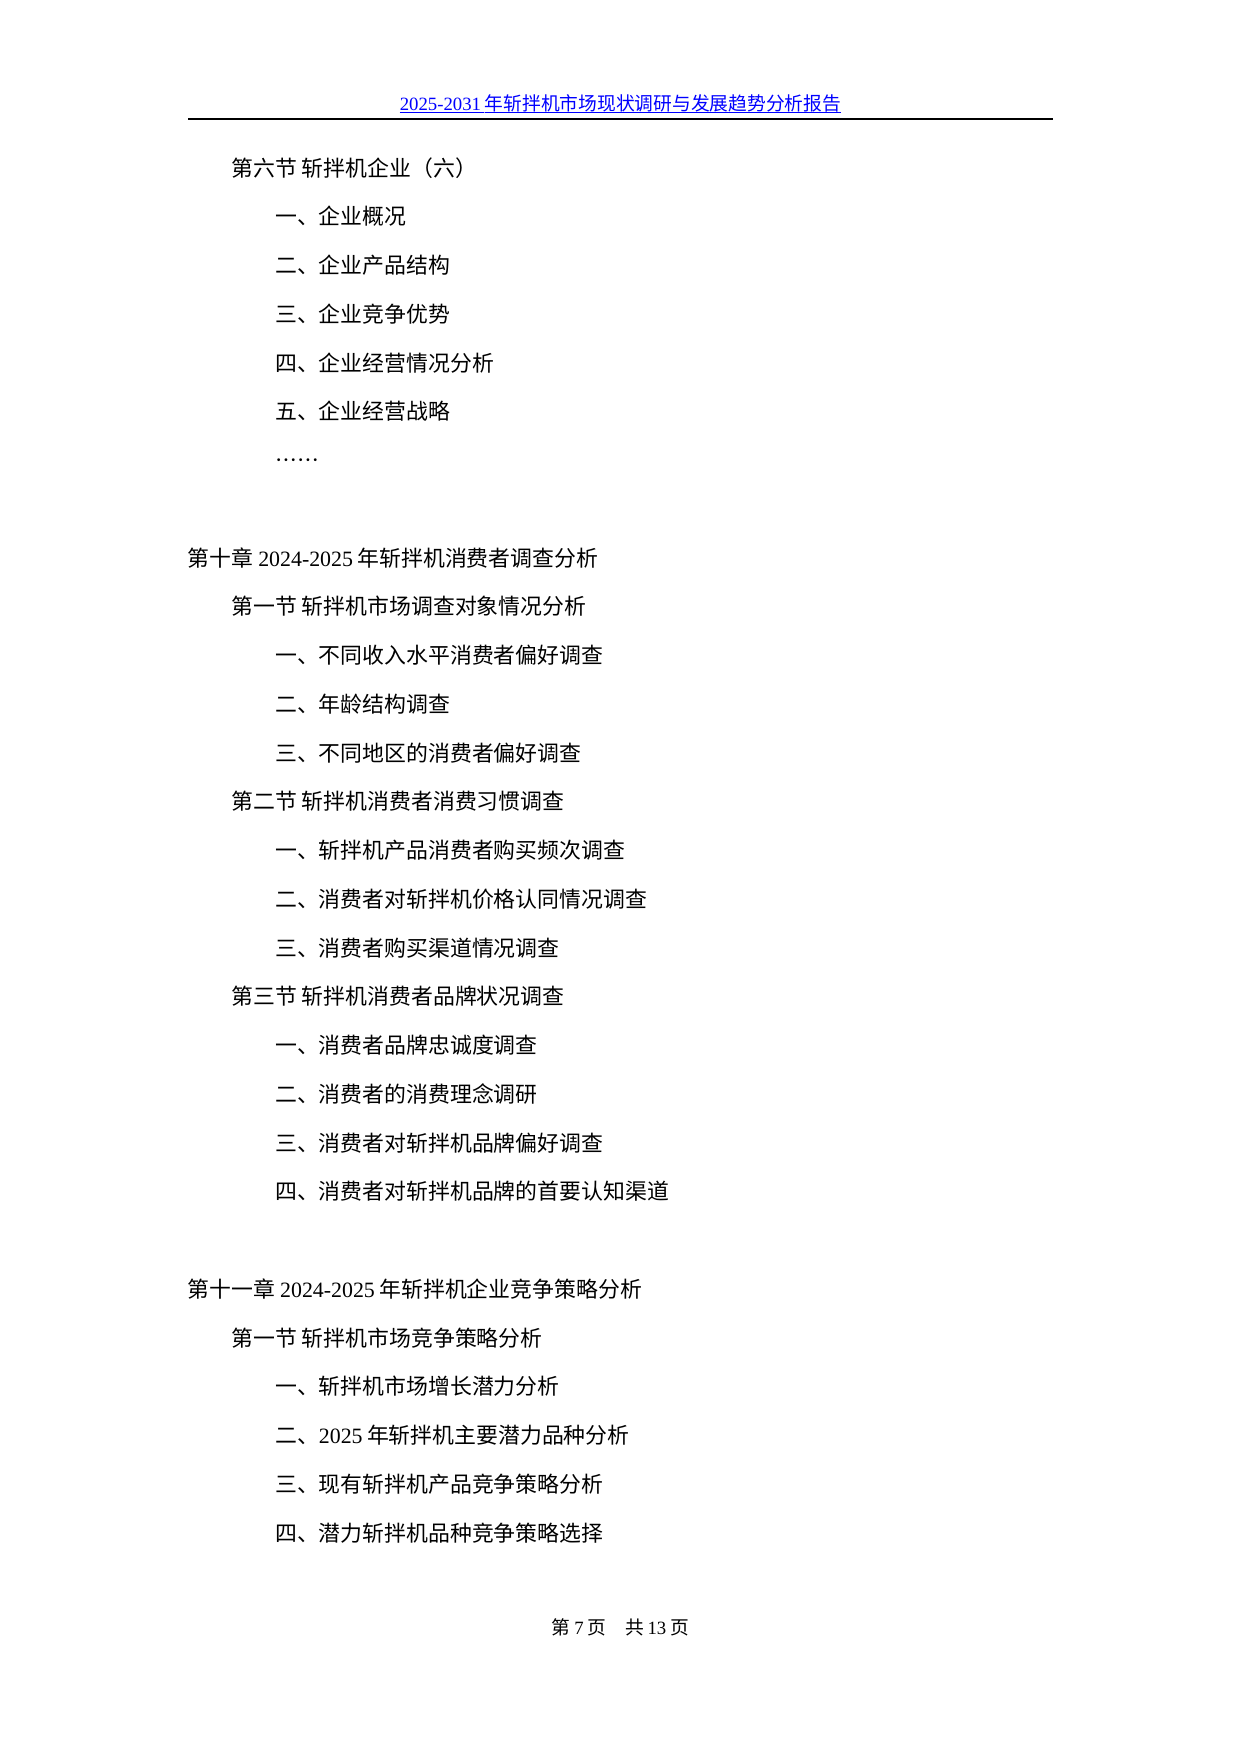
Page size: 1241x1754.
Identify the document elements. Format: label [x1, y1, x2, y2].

text [187, 150, 1053, 1548]
